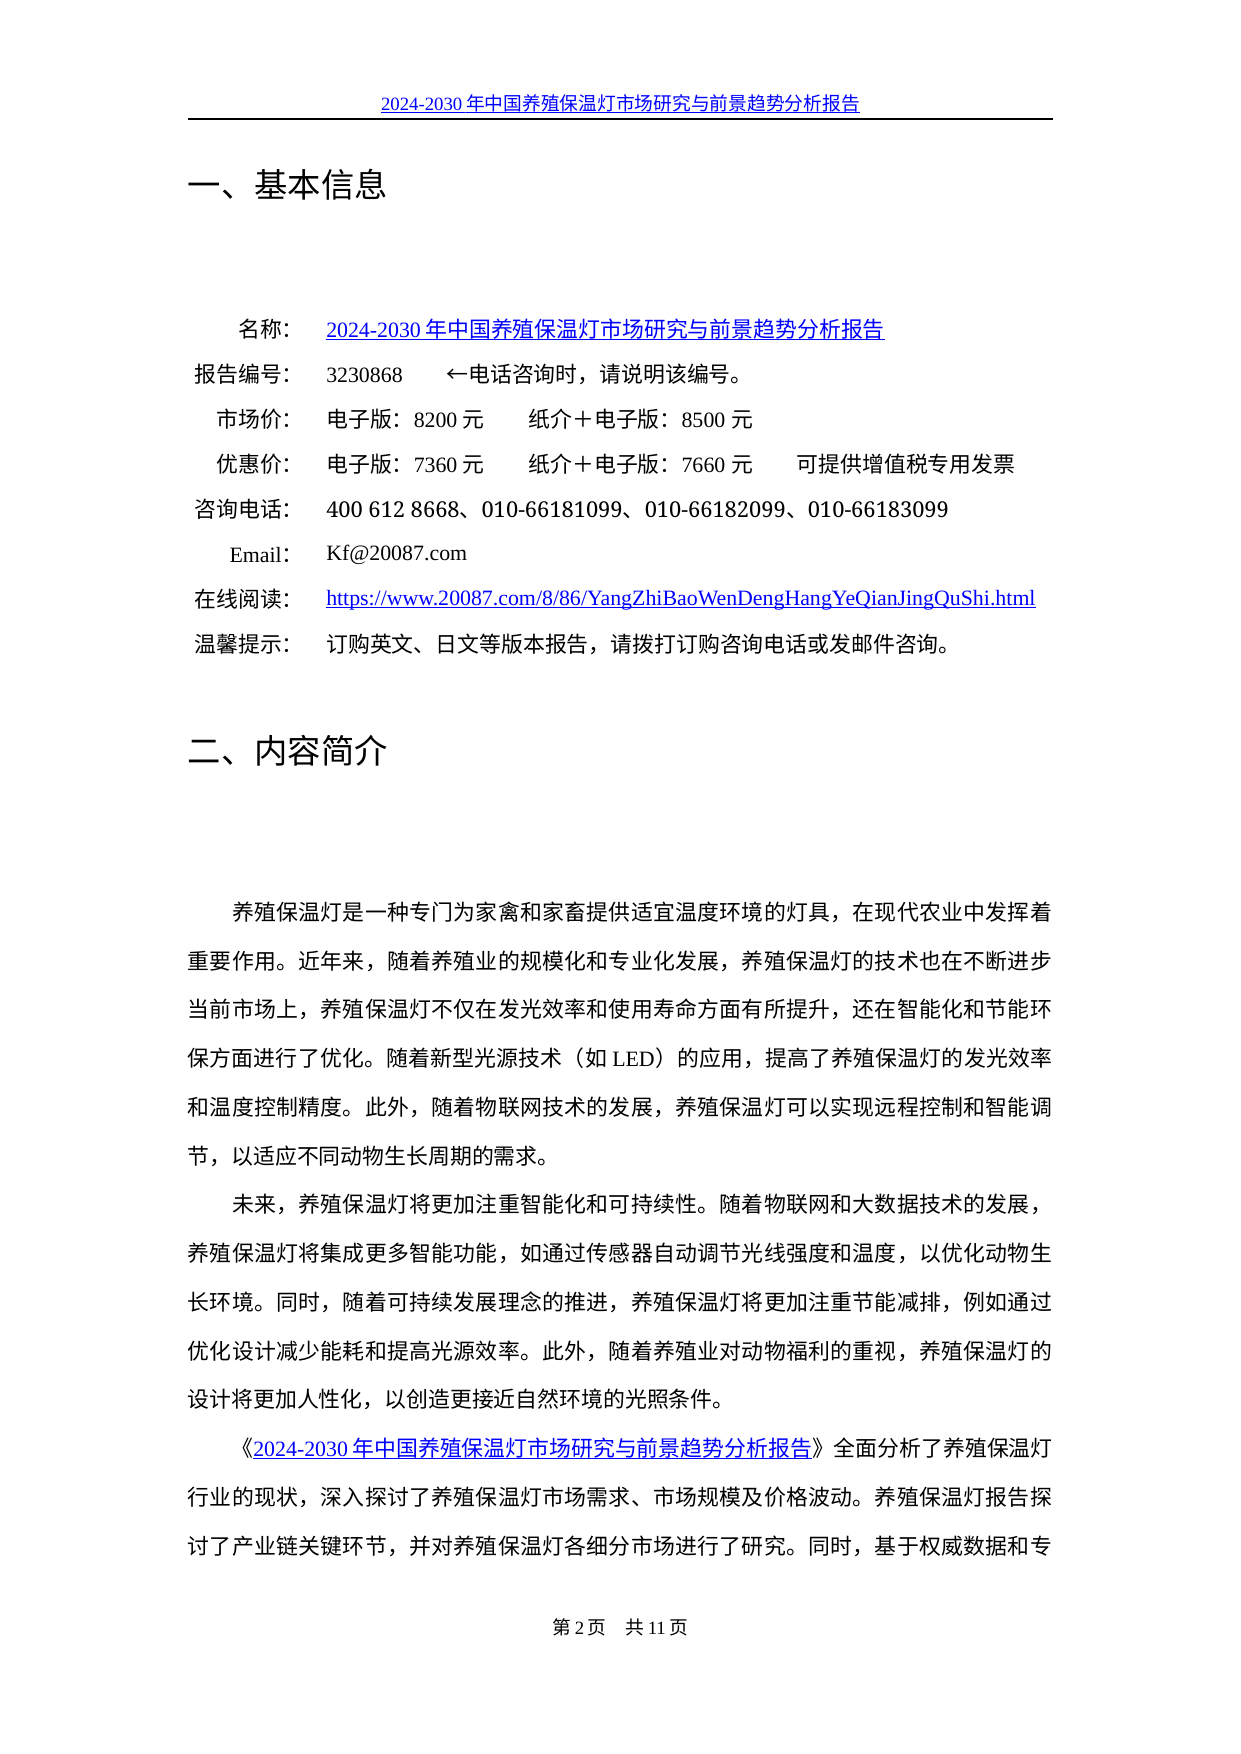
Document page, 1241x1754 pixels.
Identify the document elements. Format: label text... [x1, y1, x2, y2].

table_cell 优惠价： [167, 447, 315, 492]
table_cell 电子版：7360 元 纸介＋电子版：7660 元 可提供增值税专用发票 [315, 447, 1073, 492]
table_cell 400 612 8668、010-66181099、010-66182099、010-66183099 [315, 492, 1073, 537]
table_cell [315, 582, 1073, 627]
table_header 名称： [167, 312, 315, 357]
table_cell 电子版：8200 元 纸介＋电子版：8500 元 [315, 402, 1073, 447]
table_cell Email： [167, 537, 315, 582]
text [187, 894, 1053, 1561]
table_cell 3230868 ←电话咨询时，请说明该编号。 [315, 357, 1073, 402]
table_cell 订购英文、日文等版本报告，请拨打订购咨询电话或发邮件咨询。 [315, 627, 1073, 672]
table_cell 温馨提示： [167, 627, 315, 672]
table_cell 咨询电话： [167, 492, 315, 537]
title 二、内容简介 [187, 717, 1053, 782]
table_header 2024-2030年中国养殖保温灯市场研究与前景趋势分析报告 [315, 312, 1073, 357]
table_cell 在线阅读： [167, 582, 315, 627]
table_cell 市场价： [167, 402, 315, 447]
title 一、基本信息 [187, 150, 1053, 215]
table_cell Kf@20087.com [315, 537, 1073, 582]
table_cell 报告编号： [167, 357, 315, 402]
